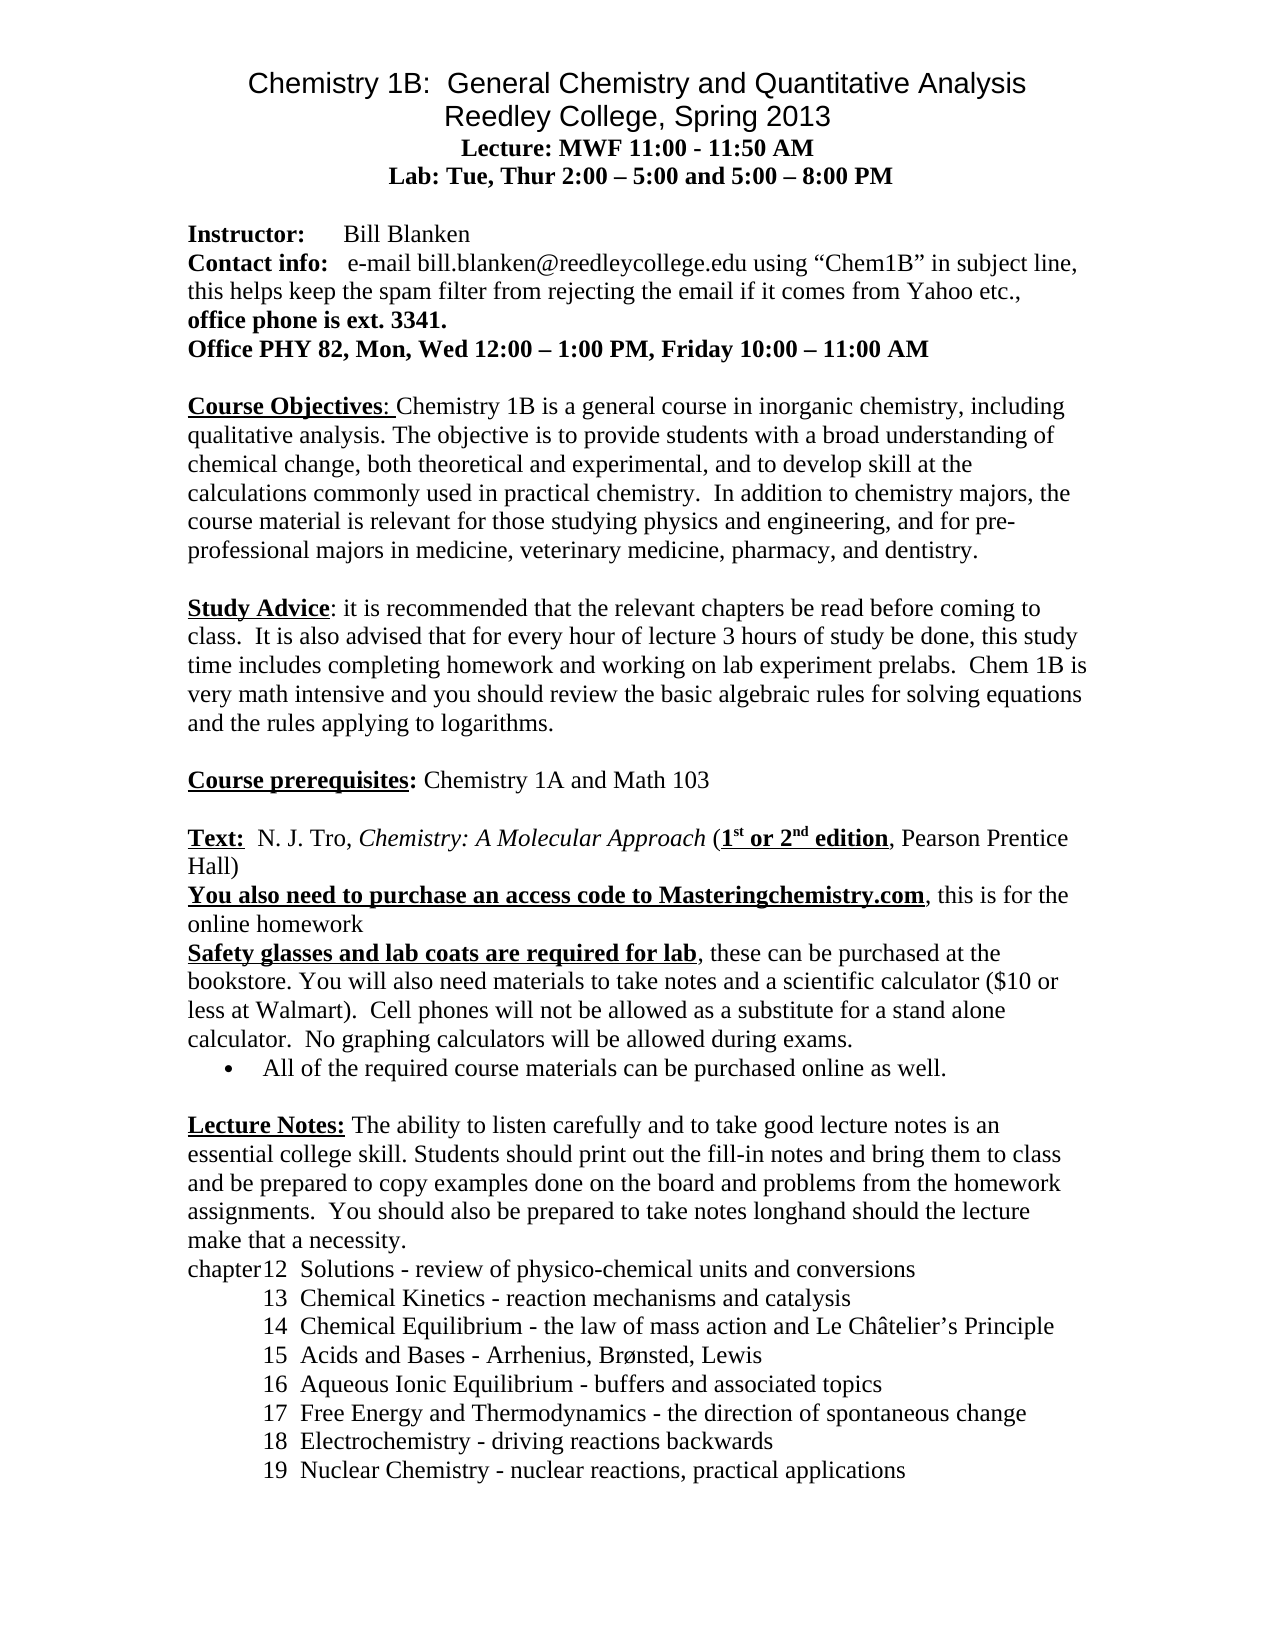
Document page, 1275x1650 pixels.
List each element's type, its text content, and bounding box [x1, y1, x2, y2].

text 13 Chemical Kinetics - reaction mechanisms and catalysis [187, 1283, 1087, 1311]
text Study Advice: it is recommended that the relevant chapters be read before coming to class. It is also advised that for every hour of lecture 3 hours of study be done, this study time includes completing homework and working on lab experiment prelabs. Chem 1B is very math intensive and you should review the basic algebraic rules for solving equations and the rules applying to logarithms. [187, 593, 1087, 736]
text 19 Nuclear Chemistry - nuclear reactions, practical applications [187, 1455, 1087, 1484]
text Lecture: MWF 11:00 - 11:50 AM [187, 133, 1087, 161]
text Reedley College, Spring 2013 [187, 99, 1087, 133]
text chapter 12 Solutions - review of physico-chemical units and conversions [187, 1254, 1087, 1283]
text Lecture Notes: The ability to listen carefully and to take good lecture notes is an essential college skill. Students should print out the fill-in notes and bring them to class and be prepared to copy examples done on the board and problems from the homework assignments. You should also be prepared to take notes longhand should the lecture make that a necessity. [187, 1110, 1087, 1254]
text Instructor: Bill Blanken [187, 219, 1087, 248]
text Lab: Tue, Thur 2:00 – 5:00 and 5:00 – 8:00 PM [187, 161, 1087, 190]
text 15 Acids and Bases - Arrhenius, Brønsted, Lewis [187, 1340, 1087, 1369]
text Course prerequisites: Chemistry 1A and Math 103 [187, 765, 1087, 794]
text 18 Electrochemistry - driving reactions backwards [187, 1426, 1087, 1455]
text Office PHY 82, Mon, Wed 12:00 – 1:00 PM, Friday 10:00 – 11:00 AM [187, 334, 1087, 363]
text 16 Aqueous Ionic Equilibrium - buffers and associated topics [187, 1369, 1087, 1398]
text 14 Chemical Equilibrium - the law of mass action and Le Châtelier’s Principle [187, 1311, 1087, 1340]
list All of the required course materials can be purchased online as well. [225, 1053, 1087, 1081]
text Text: N. J. Tro, Chemistry: A Molecular Approach (1st or 2nd edition, Pearson Prentice Hall) [187, 823, 1087, 880]
text Chemistry 1B: General Chemistry and Quantitative Analysis [187, 66, 1087, 99]
text You also need to purchase an access code to Masteringchemistry.com, this is for the online homework [187, 880, 1087, 938]
text Course Objectives: Chemistry 1B is a general course in inorganic chemistry, including qualitative analysis. The objective is to provide students with a broad understanding of chemical change, both theoretical and experimental, and to develop skill at the calculations commonly used in practical chemistry. In addition to chemistry majors, the course material is relevant for those studying physics and engineering, and for pre-professional majors in medicine, veterinary medicine, pharmacy, and dentistry. [187, 391, 1087, 564]
text 17 Free Energy and Thermodynamics - the direction of spontaneous change [187, 1398, 1087, 1426]
text Safety glasses and lab coats are required for lab, these can be purchased at the bookstore. You will also need materials to take notes and a scientific calculator ($10 or less at Walmart). Cell phones will not be allowed as a substitute for a stand alone calculator. No graphing calculators will be allowed during exams. [187, 938, 1087, 1053]
text office phone is ext. 3341. [187, 305, 1087, 334]
text Contact info: e-mail bill.blanken@reedleycollege.edu using “Chem1B” in subject line, this helps keep the spam filter from rejecting the email if it comes from Yahoo etc., [187, 248, 1087, 305]
